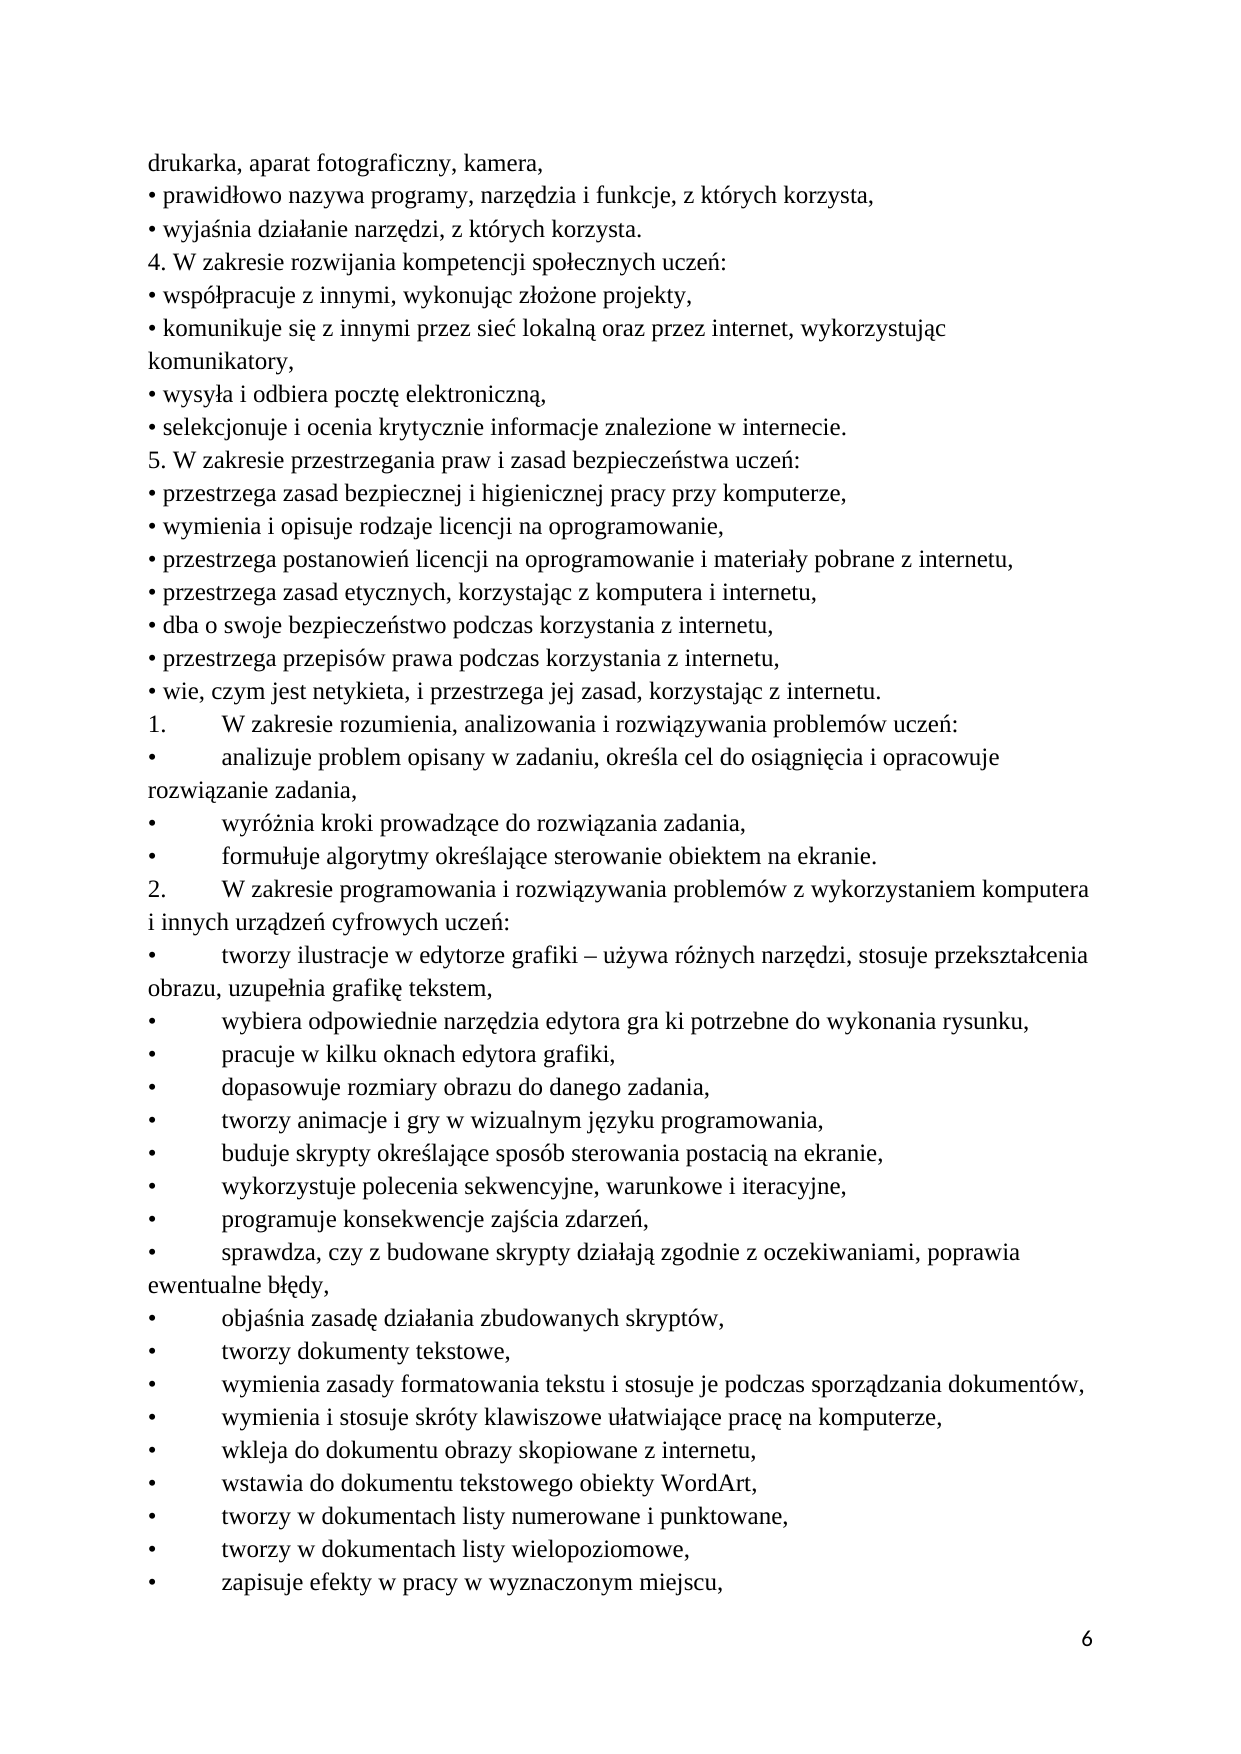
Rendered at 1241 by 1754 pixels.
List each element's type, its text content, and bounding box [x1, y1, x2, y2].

text • przestrzega zasad etycznych, korzystając z komputera i internetu, [148, 577, 1093, 606]
text • tworzy w dokumentach listy numerowane i punktowane, [148, 1501, 1093, 1530]
text • wyróżnia kroki prowadzące do rozwiązania zadania, [148, 808, 1093, 837]
text • wymienia i opisuje rodzaje licencji na oprogramowanie, [148, 511, 1093, 539]
text • tworzy dokumenty tekstowe, [148, 1336, 1093, 1365]
text • wymienia i stosuje skróty klawiszowe ułatwiające pracę na komputerze, [148, 1402, 1093, 1431]
text • wysyła i odbiera pocztę elektroniczną, [148, 379, 1093, 407]
text • formułuje algorytmy określające sterowanie obiektem na ekranie. [148, 841, 1093, 870]
text • dopasowuje rozmiary obrazu do danego zadania, [148, 1072, 1093, 1101]
text • komunikuje się z innymi przez sieć lokalną oraz przez internet, wykorzystując [148, 313, 1093, 341]
text • wymienia zasady formatowania tekstu i stosuje je podczas sporządzania dokumentów, [148, 1369, 1093, 1398]
text • wybiera odpowiednie narzędzia edytora gra ki potrzebne do wykonania rysunku, [148, 1006, 1093, 1035]
text • zapisuje efekty w pracy w wyznaczonym miejscu, [148, 1567, 1093, 1596]
text • wkleja do dokumentu obrazy skopiowane z internetu, [148, 1435, 1093, 1464]
text 1. W zakresie rozumienia, analizowania i rozwiązywania problemów uczeń: [148, 709, 1093, 738]
text 2. W zakresie programowania i rozwiązywania problemów z wykorzystaniem komputera i innych urządzeń cyfrowych uczeń: [148, 874, 1093, 936]
text • przestrzega przepisów prawa podczas korzystania z internetu, [148, 643, 1093, 672]
text • pracuje w kilku oknach edytora grafiki, [148, 1039, 1093, 1068]
text drukarka, aparat fotograficzny, kamera, [148, 148, 1093, 176]
text • analizuje problem opisany w zadaniu, określa cel do osiągnięcia i opracowuje rozwiązanie zadania, [148, 742, 1093, 804]
text • prawidłowo nazywa programy, narzędzia i funkcje, z których korzysta, [148, 181, 1093, 209]
text • wstawia do dokumentu tekstowego obiekty WordArt, [148, 1468, 1093, 1497]
text • przestrzega postanowień licencji na oprogramowanie i materiały pobrane z internetu, [148, 544, 1093, 573]
text • dba o swoje bezpieczeństwo podczas korzystania z internetu, [148, 610, 1093, 639]
text • przestrzega zasad bezpiecznej i higienicznej pracy przy komputerze, [148, 478, 1093, 507]
text 5. W zakresie przestrzegania praw i zasad bezpieczeństwa uczeń: [148, 445, 1093, 473]
text • tworzy animacje i gry w wizualnym języku programowania, [148, 1105, 1093, 1134]
text komunikatory, [148, 346, 1093, 374]
text • wie, czym jest netykieta, i przestrzega jej zasad, korzystając z internetu. [148, 676, 1093, 705]
text • objaśnia zasadę działania zbudowanych skryptów, [148, 1303, 1093, 1332]
text • współpracuje z innymi, wykonując złożone projekty, [148, 280, 1093, 308]
text • tworzy ilustracje w edytorze grafiki – używa różnych narzędzi, stosuje przekształcenia obrazu, uzupełnia grafikę tekstem, [148, 940, 1093, 1002]
text • programuje konsekwencje zajścia zdarzeń, [148, 1204, 1093, 1233]
text • sprawdza, czy z budowane skrypty działają zgodnie z oczekiwaniami, poprawia ewentualne błędy, [148, 1237, 1093, 1299]
text • tworzy w dokumentach listy wielopoziomowe, [148, 1534, 1093, 1563]
text • buduje skrypty określające sposób sterowania postacią na ekranie, [148, 1138, 1093, 1167]
text • wykorzystuje polecenia sekwencyjne, warunkowe i iteracyjne, [148, 1171, 1093, 1200]
text • selekcjonuje i ocenia krytycznie informacje znalezione w internecie. [148, 412, 1093, 441]
text 4. W zakresie rozwijania kompetencji społecznych uczeń: [148, 247, 1093, 275]
text • wyjaśnia działanie narzędzi, z których korzysta. [148, 214, 1093, 242]
